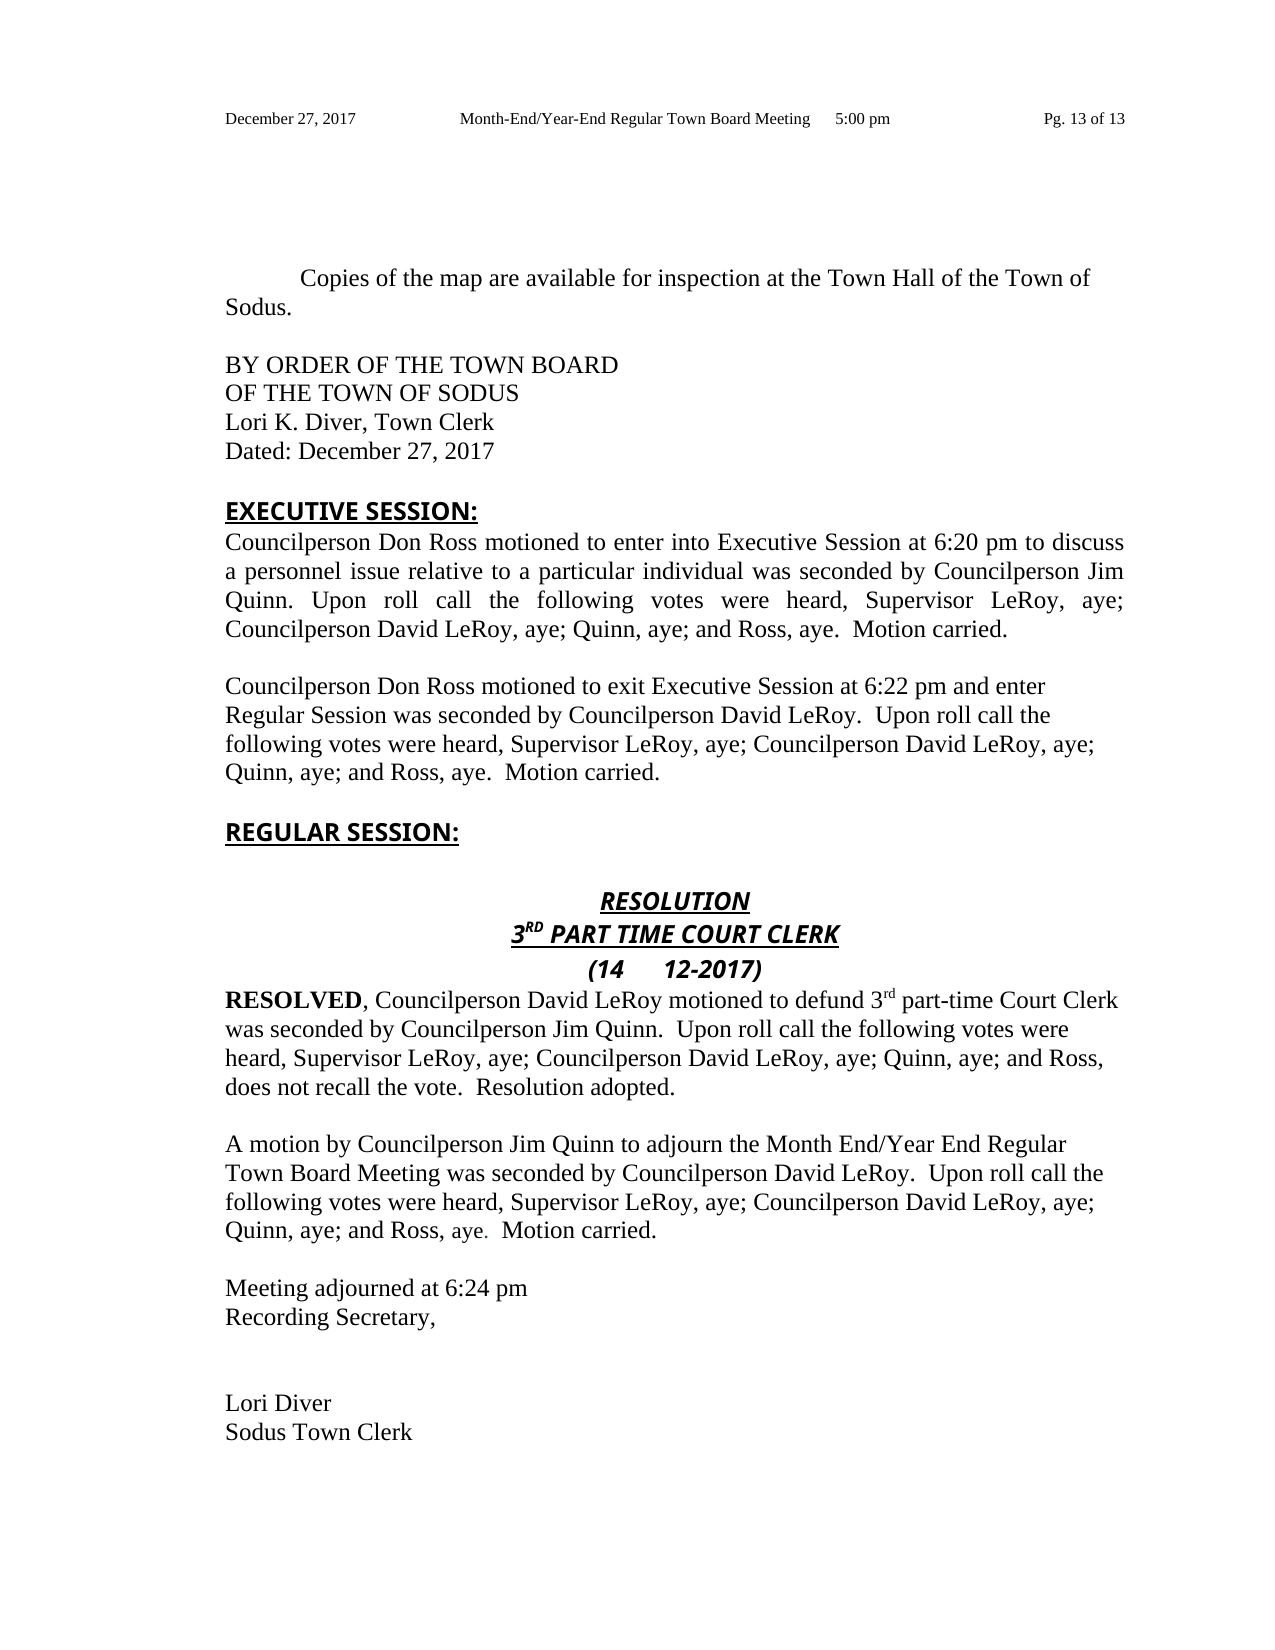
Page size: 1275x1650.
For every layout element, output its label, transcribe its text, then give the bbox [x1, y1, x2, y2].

text RESOLVED, Councilperson David LeRoy motioned to defund 3rd part-time Court Clerk was seconded by Councilperson Jim Quinn. Upon roll call the following votes were heard, Supervisor LeRoy, aye; Councilperson David LeRoy, aye; Quinn, aye; and Ross, does not recall the vote. Resolution adopted. [225, 985, 1125, 1100]
text RESOLUTION [225, 883, 1125, 917]
text BY ORDER OF THE TOWN BOARD [225, 350, 1125, 378]
text Dated: December 27, 2017 [225, 436, 1125, 465]
text Councilperson Don Ross motioned to exit Executive Session at 6:22 pm and enter Regular Session was seconded by Councilperson David LeRoy. Upon roll call the following votes were heard, Supervisor LeRoy, aye; Councilperson David LeRoy, aye; Quinn, aye; and Ross, aye. Motion carried. [225, 671, 1125, 786]
text Copies of the map are available for inspection at the Town Hall of the Town of Sodus. [225, 263, 1125, 321]
text Recording Secretary, [225, 1302, 1125, 1330]
text 3RD PART TIME COURT CLERK [225, 917, 1125, 951]
text Lori Diver [225, 1388, 1125, 1417]
text REGULAR SESSION: [225, 815, 1125, 849]
text Meeting adjourned at 6:24 pm [225, 1273, 1125, 1302]
text A motion by Councilperson Jim Quinn to adjourn the Month End/Year End Regular Town Board Meeting was seconded by Councilperson David LeRoy. Upon roll call the following votes were heard, Supervisor LeRoy, aye; Councilperson David LeRoy, aye; Quinn, aye; and Ross, aye. Motion carried. [225, 1129, 1125, 1244]
text Sodus Town Clerk [225, 1417, 1125, 1445]
text OF THE TOWN OF SODUS [225, 378, 1125, 407]
text (14 12-2017) [225, 951, 1125, 985]
text Councilperson Don Ross motioned to enter into Executive Session at 6:20 pm to discuss a personnel issue relative to a particular individual was seconded by Councilperson Jim Quinn. Upon roll call the following votes were heard, Supervisor LeRoy, aye; Councilperson David LeRoy, aye; Quinn, aye; and Ross, aye. Motion carried. [225, 527, 1125, 642]
text Lori K. Diver, Town Clerk [225, 407, 1125, 436]
text EXECUTIVE SESSION: [225, 493, 1125, 527]
